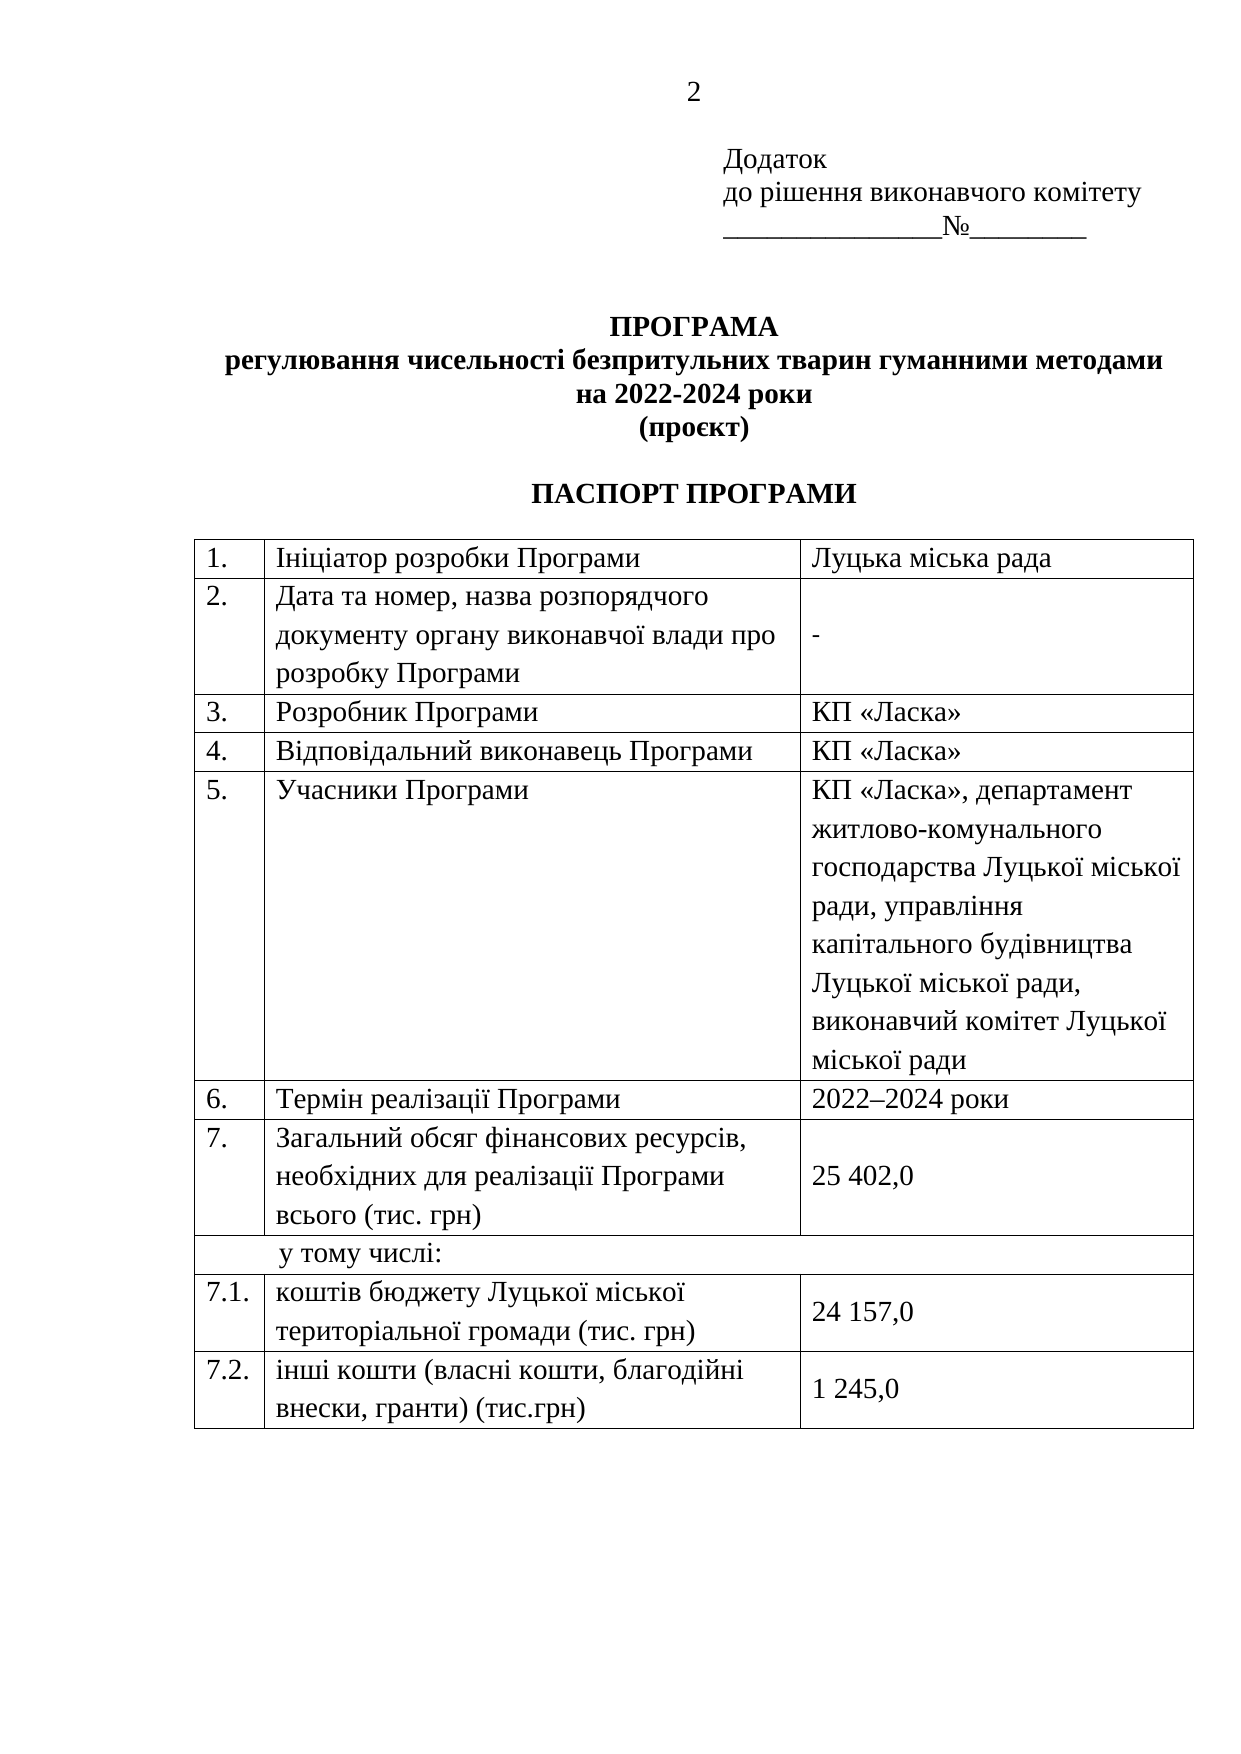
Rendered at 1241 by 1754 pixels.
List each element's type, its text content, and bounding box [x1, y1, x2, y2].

text ПРОГРАМА регулювання чисельності безпритульних тварин гуманними методами на 2022-2024 роки [207, 309, 1181, 409]
table_cell Учасники Програми [265, 772, 800, 1080]
table_cell 2. [195, 579, 264, 693]
table_cell 24 157,0 [801, 1275, 1193, 1351]
table_cell Відповідальний виконавець Програми [265, 733, 800, 771]
table_cell КП «Ласка» [801, 733, 1193, 771]
table_cell 7.2. [195, 1352, 264, 1428]
table_header Ініціатор розробки Програми [265, 540, 800, 577]
table_cell Дата та номер, назва розпорядчого документу органу виконавчої влади про розробку Програми [265, 579, 800, 693]
table_cell інші кошти (власні кошти, благодійні внески, гранти) (тис.грн) [265, 1352, 800, 1428]
table_cell 25 402,0 [801, 1120, 1193, 1234]
table_cell 7.1. [195, 1275, 264, 1351]
text Додаток [649, 141, 1181, 174]
table_cell 3. [195, 695, 264, 732]
table_header 1. [195, 540, 264, 577]
table_cell 1 245,0 [801, 1352, 1193, 1428]
table_header Луцька міська рада [801, 540, 1193, 577]
table_cell 2022–2024 роки [801, 1081, 1193, 1119]
table_cell Розробник Програми [265, 695, 800, 732]
text _______________№________ [207, 208, 1181, 242]
table_cell Загальний обсяг фінансових ресурсів, необхідних для реалізації Програми всього (тис. грн) [265, 1120, 800, 1234]
table_cell 4. [195, 733, 264, 771]
table_cell у тому числі: [195, 1236, 1193, 1273]
text ПАСПОРТ ПРОГРАМИ [207, 476, 1181, 510]
table_cell коштів бюджету Луцької міської територіальної громади (тис. грн) [265, 1275, 800, 1351]
table_cell 6. [195, 1081, 264, 1119]
table_cell КП «Ласка», департамент житлово-комунального господарства Луцької міської ради, управління капітального будівництва Луцької міської ради, виконавчий комітет Луцької міської ради [801, 772, 1193, 1080]
text до рішення виконавчого комітету [207, 174, 1181, 208]
table_cell Термін реалізації Програми [265, 1081, 800, 1119]
table_cell КП «Ласка» [801, 695, 1193, 732]
text (проєкт) [207, 409, 1181, 443]
table_cell 5. [195, 772, 264, 1080]
table_cell - [801, 579, 1193, 693]
table_cell 7. [195, 1120, 264, 1234]
